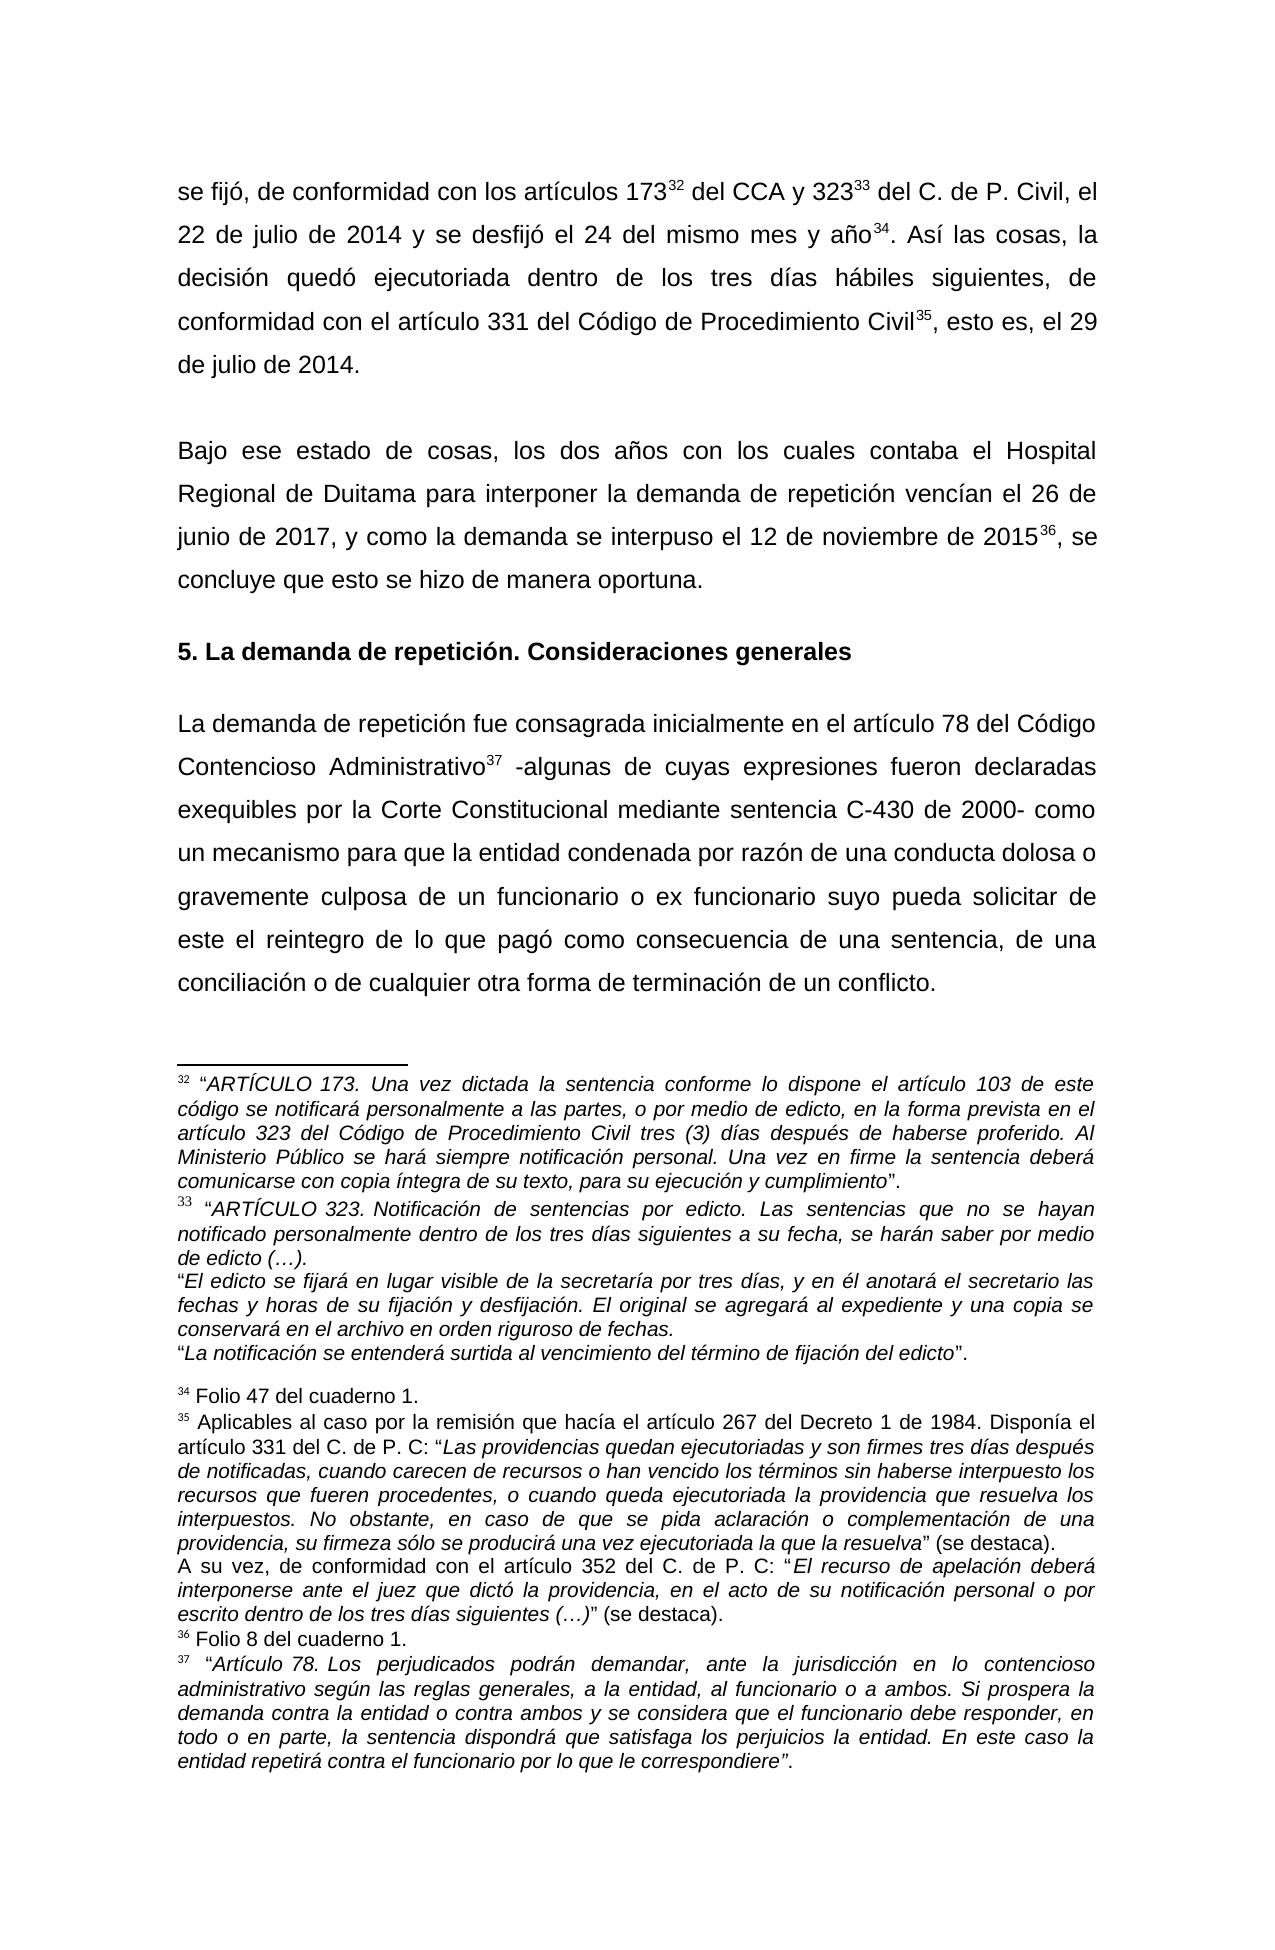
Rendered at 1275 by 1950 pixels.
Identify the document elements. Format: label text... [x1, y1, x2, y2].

text La demanda de repetición fue consagrada inicialmente en el artículo 78 del Código Contencioso Administrativo -algunas de cuyas expresiones fueron declaradas exequibles por la Corte Constitucional mediante sentencia C-430 de 2000- como un mecanismo para que la entidad condenada por razón de una conducta dolosa o gravemente culposa de un funcionario o ex funcionario suyo pueda solicitar de este el reintegro de lo que pagó como consecuencia de una sentencia, de una conciliación o de cualquier otra forma de terminación de un conflicto. [177, 709, 1098, 997]
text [177, 177, 1098, 378]
text 5. La demanda de repetición. Consideraciones generales [177, 637, 1098, 666]
text Bajo ese estado de cosas, los dos años con los cuales contaba el Hospital Regional de Duitama para interponer la demanda de repetición vencían el 26 de junio de 2017, y como la demanda se interpuso el 12 de noviembre de 2015, se concluye que esto se hizo de manera oportuna. [177, 436, 1098, 594]
